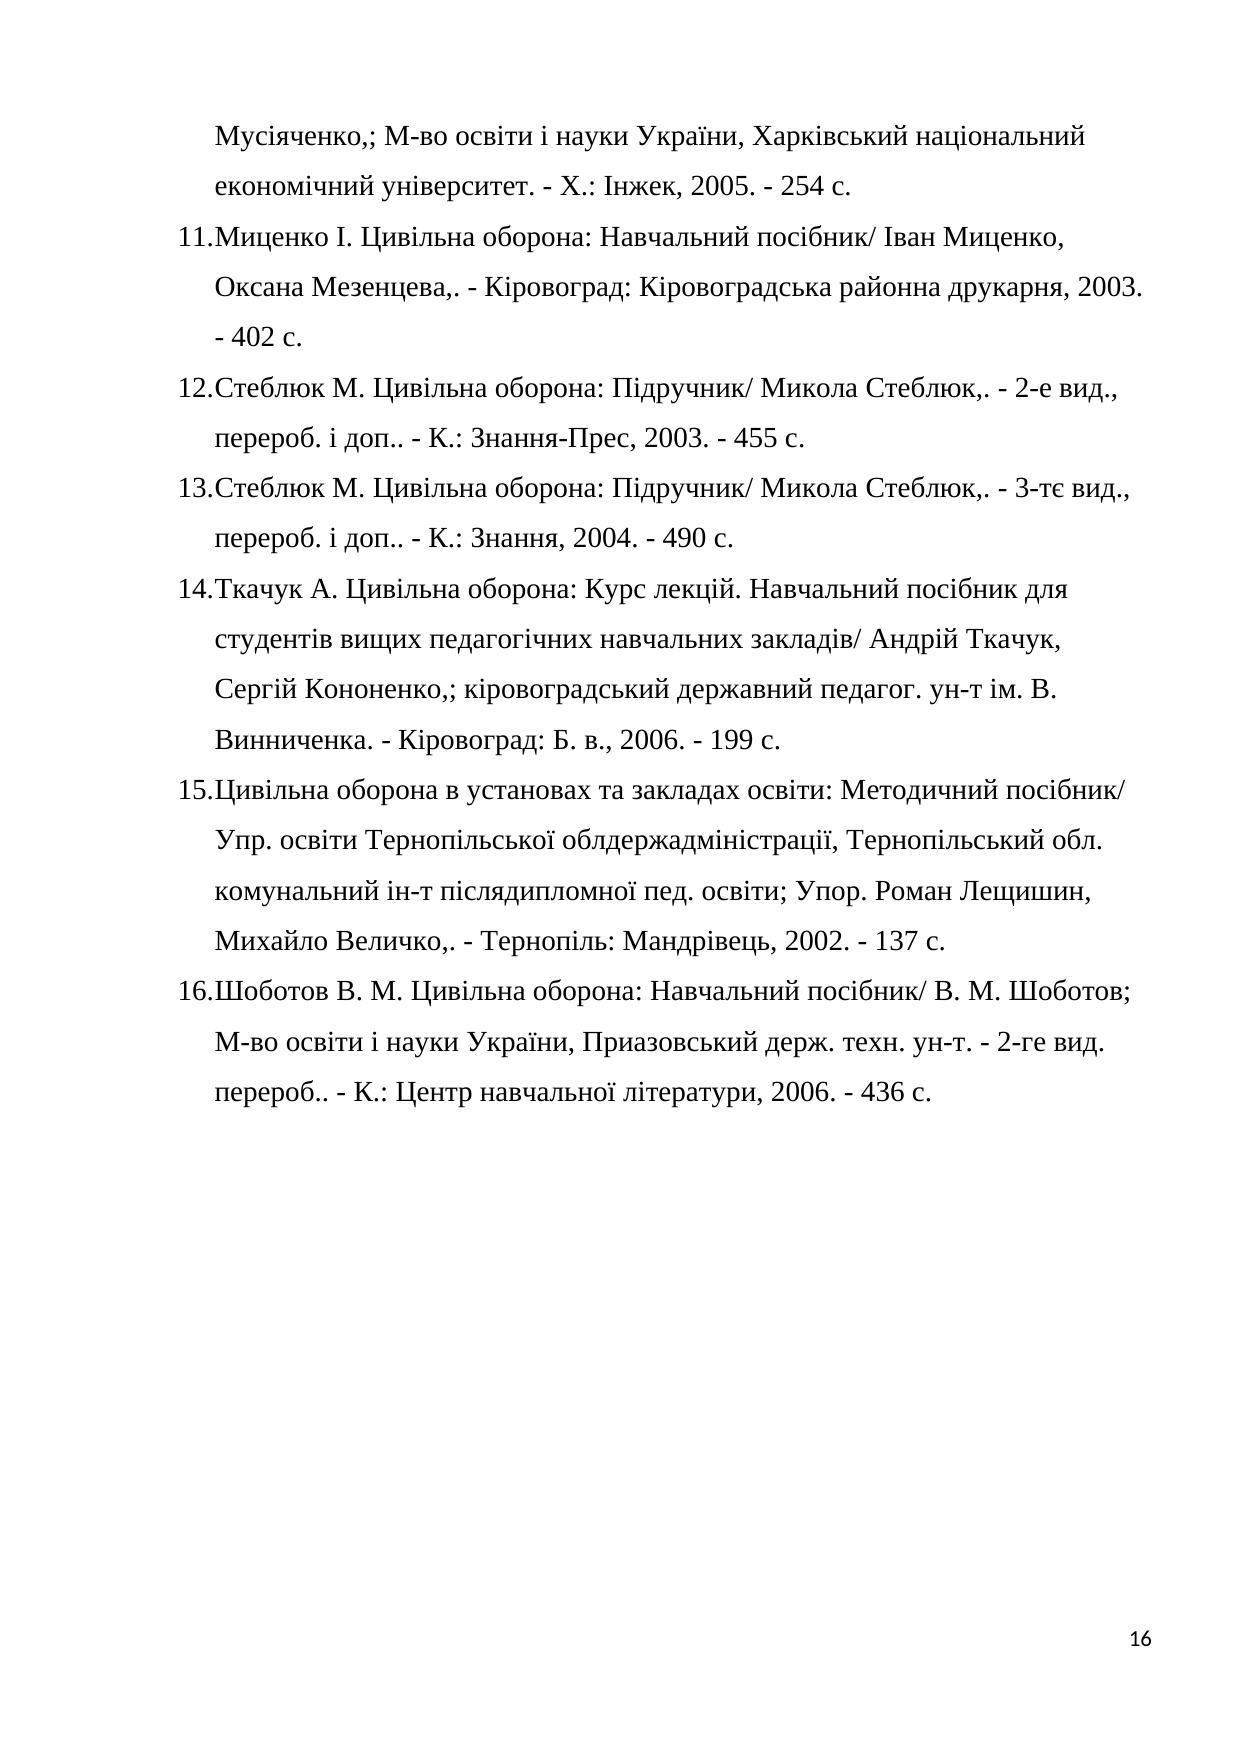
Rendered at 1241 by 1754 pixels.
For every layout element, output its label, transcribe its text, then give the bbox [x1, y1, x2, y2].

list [177, 118, 1152, 202]
list Миценко І. Цивільна оборона: Навчальний посібник/ Іван Миценко, Оксана Мезенцева,. - Кіровоград: Кіровоградська районна друкарня, 2003. - 402 с. [177, 219, 1152, 353]
list Стеблюк М. Цивільна оборона: Підручник/ Микола Стеблюк,. - 2-е вид., перероб. і доп.. - К.: Знання-Прес, 2003. - 455 с. [177, 370, 1152, 453]
list Цивільна оборона в установах та закладах освіти: Методичний посібник/ Упр. освіти Тернопільської облдержадміністрації, Тернопільський обл. комунальний ін-т післядипломної пед. освіти; Упор. Роман Лещишин, Михайло Величко,. - Тернопіль: Мандрівець, 2002. - 137 с. [177, 772, 1152, 957]
list Ткачук А. Цивільна оборона: Курс лекцій. Навчальний посібник для студентів вищих педагогічних навчальних закладів/ Андрій Ткачук, Сергій Кононенко,; кіровоградський державний педагог. ун-т ім. В. Винниченка. - Кіровоград: Б. в., 2006. - 199 с. [177, 571, 1152, 755]
list Стеблюк М. Цивільна оборона: Підручник/ Микола Стеблюк,. - 3-тє вид., перероб. і доп.. - К.: Знання, 2004. - 490 с. [177, 470, 1152, 554]
list Шоботов В. М. Цивільна оборона: Навчальний посібник/ В. М. Шоботов; М-во освіти і науки України, Приазовський держ. техн. ун-т. - 2-ге вид. перероб.. - К.: Центр навчальної літератури, 2006. - 436 с. [177, 973, 1152, 1108]
